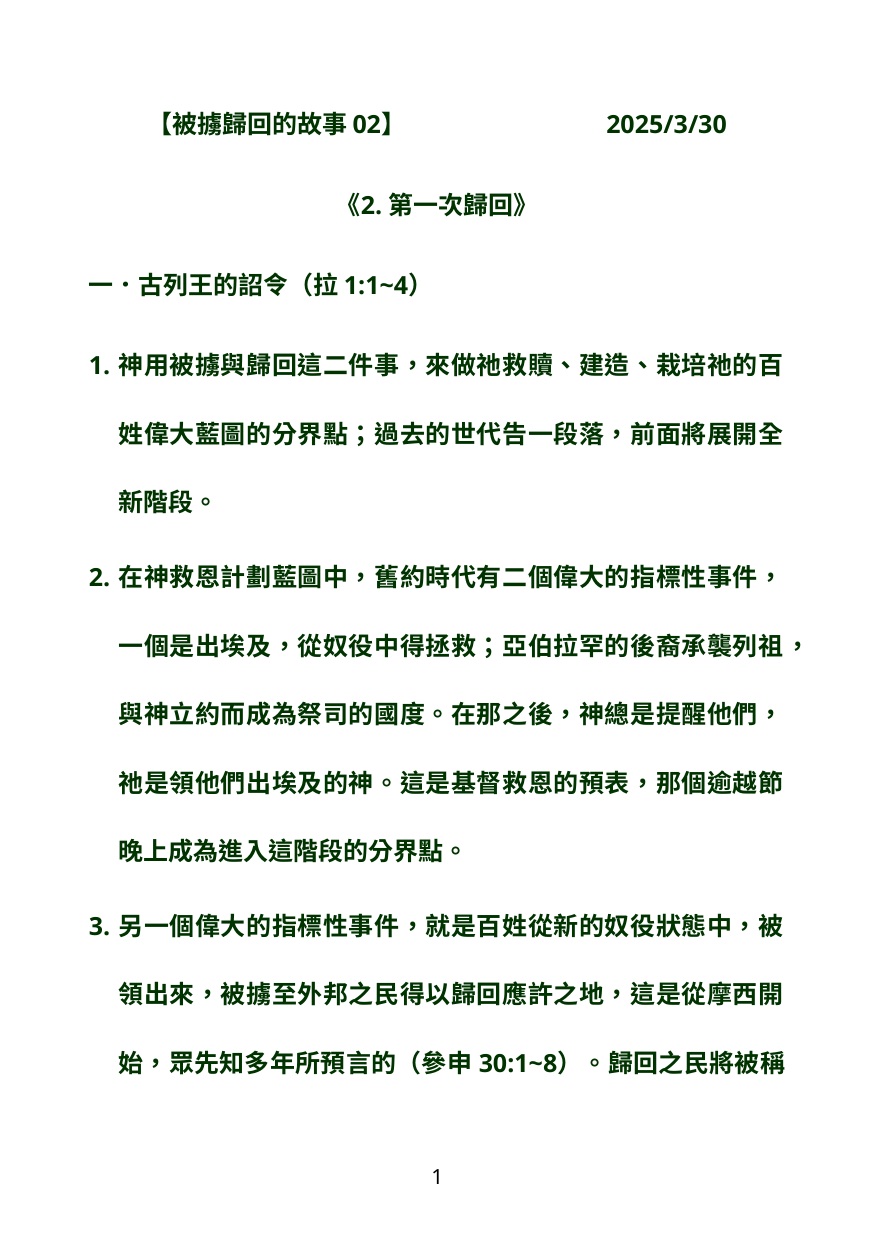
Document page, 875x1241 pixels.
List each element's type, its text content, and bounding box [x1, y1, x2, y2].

list 在神救恩計劃藍圖中，舊約時代有二個偉大的指標性事件，一個是出埃及，從奴役中得拯救；亞伯拉罕的後裔承襲列祖，與神立約而成為祭司的國度。在那之後，神總是提醒他們，祂是領他們出埃及的神。這是基督救恩的預表，那個逾越節晚上成為進入這階段的分界點。 [89, 541, 785, 884]
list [89, 890, 785, 1096]
text 【被擄歸回的故事02】 2025/3/30 [89, 89, 785, 157]
text 《2. 第一次歸回》 [89, 169, 785, 238]
text 一．古列王的詔令（拉1:1~4） [89, 249, 785, 318]
list 神用被擄與歸回這二件事，來做祂救贖、建造、栽培祂的百姓偉大藍圖的分界點；過去的世代告一段落，前面將展開全新階段。 [89, 329, 785, 535]
